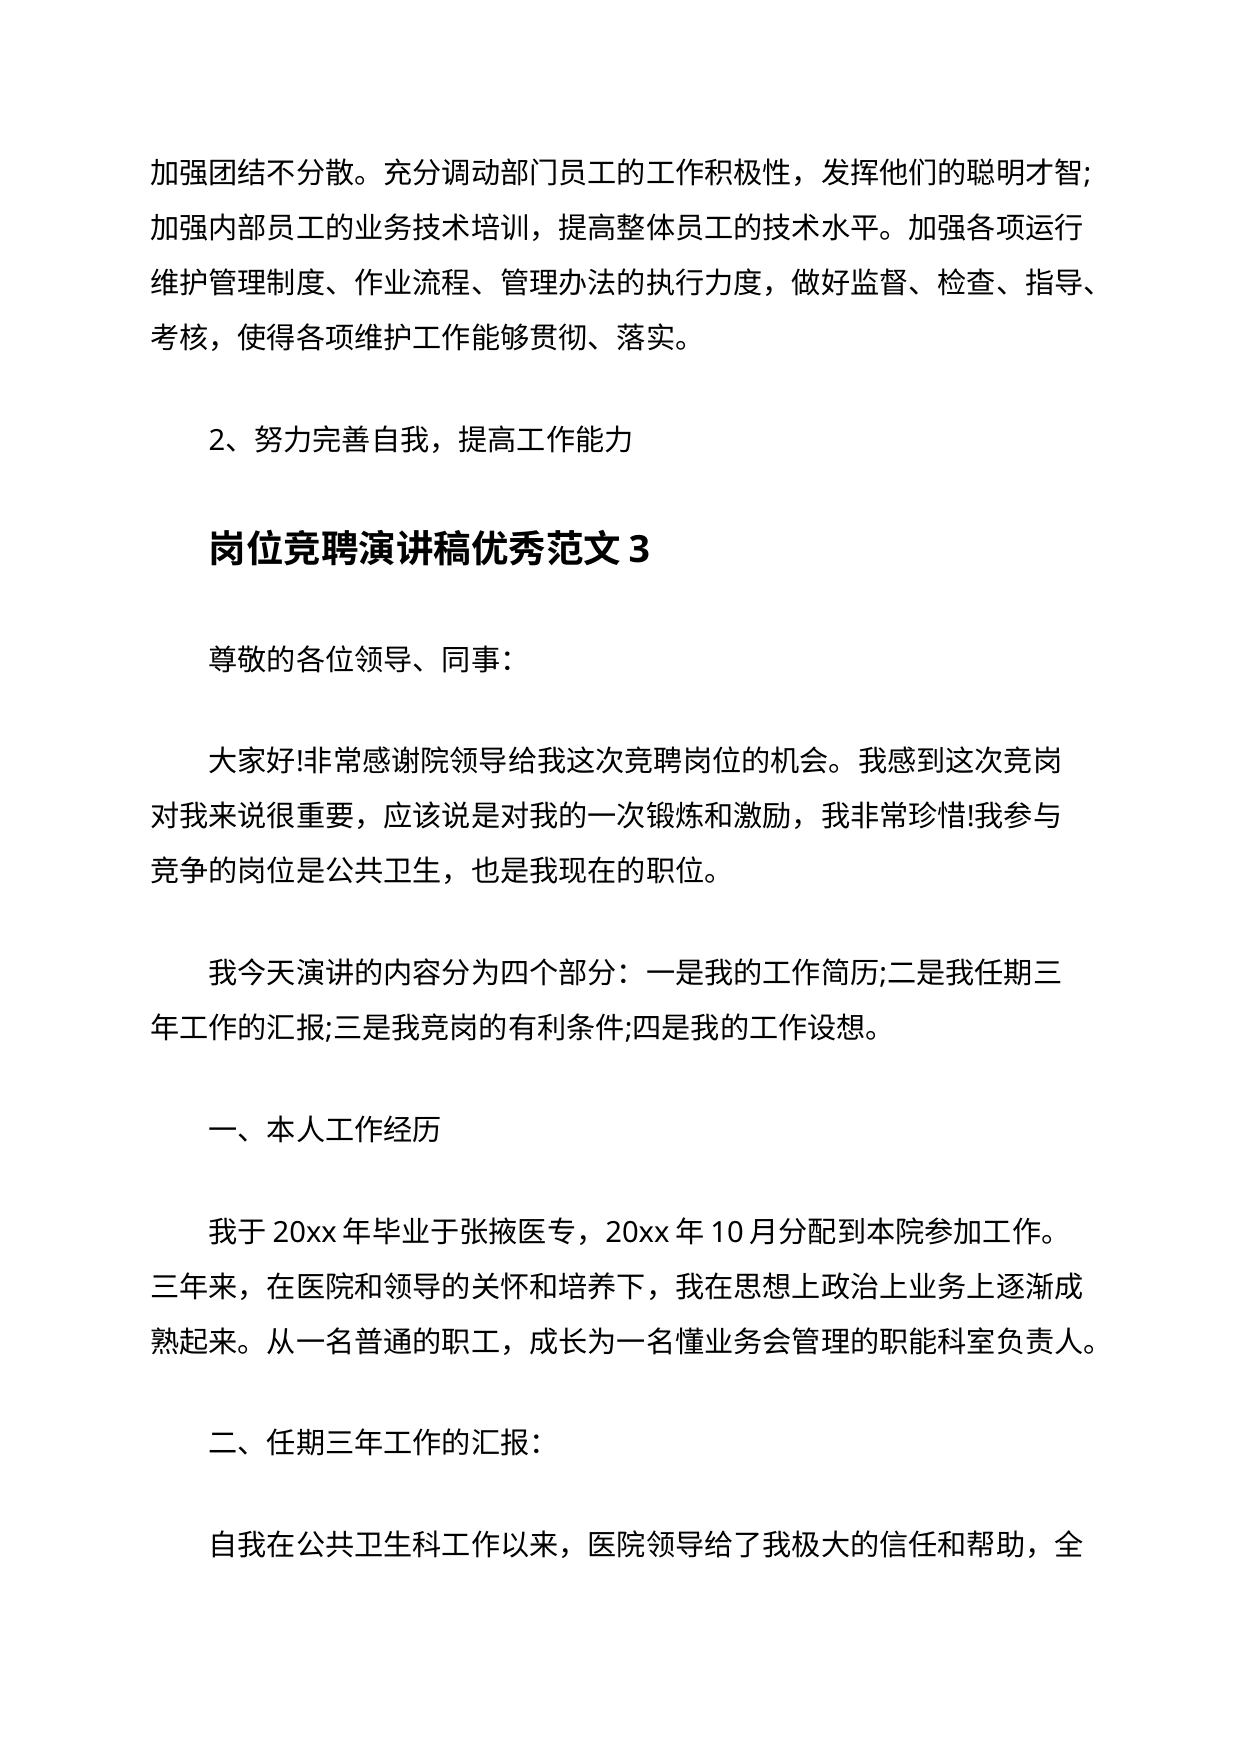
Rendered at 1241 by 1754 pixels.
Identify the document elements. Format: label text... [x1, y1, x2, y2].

text 大家好!非常感谢院领导给我这次竞聘岗位的机会。我感到这次竞岗对我来说很重要，应该说是对我的一次锻炼和激励，我非常珍惜!我参与竞争的岗位是公共卫生，也是我现在的职位。 [150, 738, 1090, 890]
text 一、本人工作经历 [150, 1107, 1090, 1149]
text 我于20xx年毕业于张掖医专，20xx年10月分配到本院参加工作。三年来，在医院和领导的关怀和培养下，我在思想上政治上业务上逐渐成熟起来。从一名普通的职工，成长为一名懂业务会管理的职能科室负责人。 [150, 1208, 1090, 1361]
text 2、努力完善自我，提高工作能力 [150, 417, 1090, 459]
text 二、任期三年工作的汇报： [150, 1420, 1090, 1462]
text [150, 1522, 1090, 1564]
text 我今天演讲的内容分为四个部分：一是我的工作简历;二是我任期三年工作的汇报;三是我竞岗的有利条件;四是我的工作设想。 [150, 950, 1090, 1047]
text 岗位竞聘演讲稿优秀范文3 [150, 518, 1090, 573]
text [150, 150, 1090, 357]
text 尊敬的各位领导、同事： [150, 636, 1090, 678]
